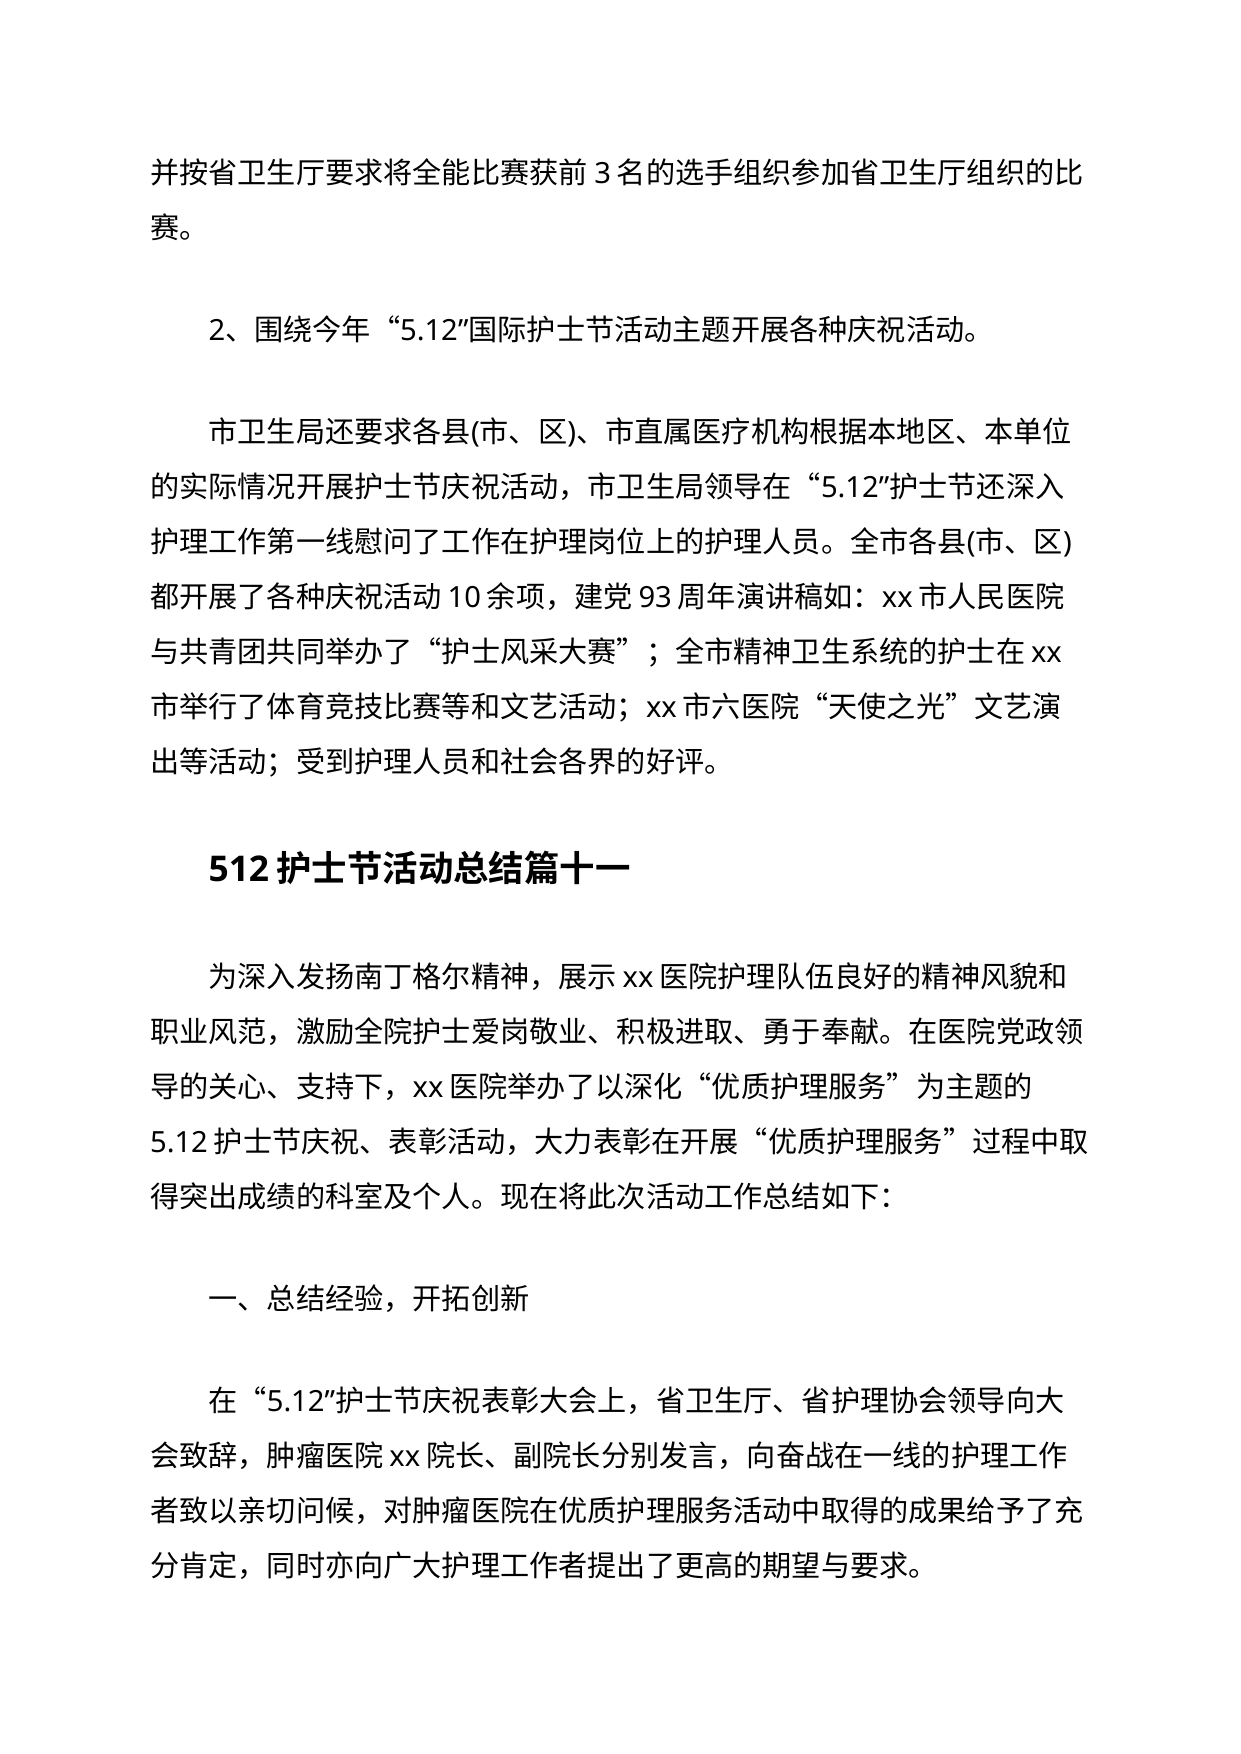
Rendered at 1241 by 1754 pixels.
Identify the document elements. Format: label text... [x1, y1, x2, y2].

text 为深入发扬南丁格尔精神，展示xx医院护理队伍良好的精神风貌和职业风范，激励全院护士爱岗敬业、积极进取、勇于奉献。在医院党政领导的关心、支持下，xx医院举办了以深化“优质护理服务”为主题的5.12护士节庆祝、表彰活动，大力表彰在开展“优质护理服务”过程中取得突出成绩的科室及个人。现在将此次活动工作总结如下： [150, 954, 1090, 1216]
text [150, 150, 1090, 247]
text 市卫生局还要求各县(市、区)、市直属医疗机构根据本地区、本单位的实际情况开展护士节庆祝活动，市卫生局领导在“5.12”护士节还深入护理工作第一线慰问了工作在护理岗位上的护理人员。全市各县(市、区)都开展了各种庆祝活动10余项，建党93周年演讲稿如：xx市人民医院与共青团共同举办了“护士风采大赛”；全市精神卫生系统的护士在xx市举行了体育竞技比赛等和文艺活动；xx市六医院“天使之光”文艺演出等活动；受到护理人员和社会各界的好评。 [150, 409, 1090, 781]
text 在“5.12”护士节庆祝表彰大会上，省卫生厅、省护理协会领导向大会致辞，肿瘤医院xx院长、副院长分别发言，向奋战在一线的护理工作者致以亲切问候，对肿瘤医院在优质护理服务活动中取得的成果给予了充分肯定，同时亦向广大护理工作者提出了更高的期望与要求。 [150, 1377, 1090, 1585]
text 一、总结经验，开拓创新 [150, 1276, 1090, 1318]
text 512护士节活动总结篇十一 [150, 841, 1090, 892]
text 2、围绕今年“5.12”国际护士节活动主题开展各种庆祝活动。 [150, 307, 1090, 349]
